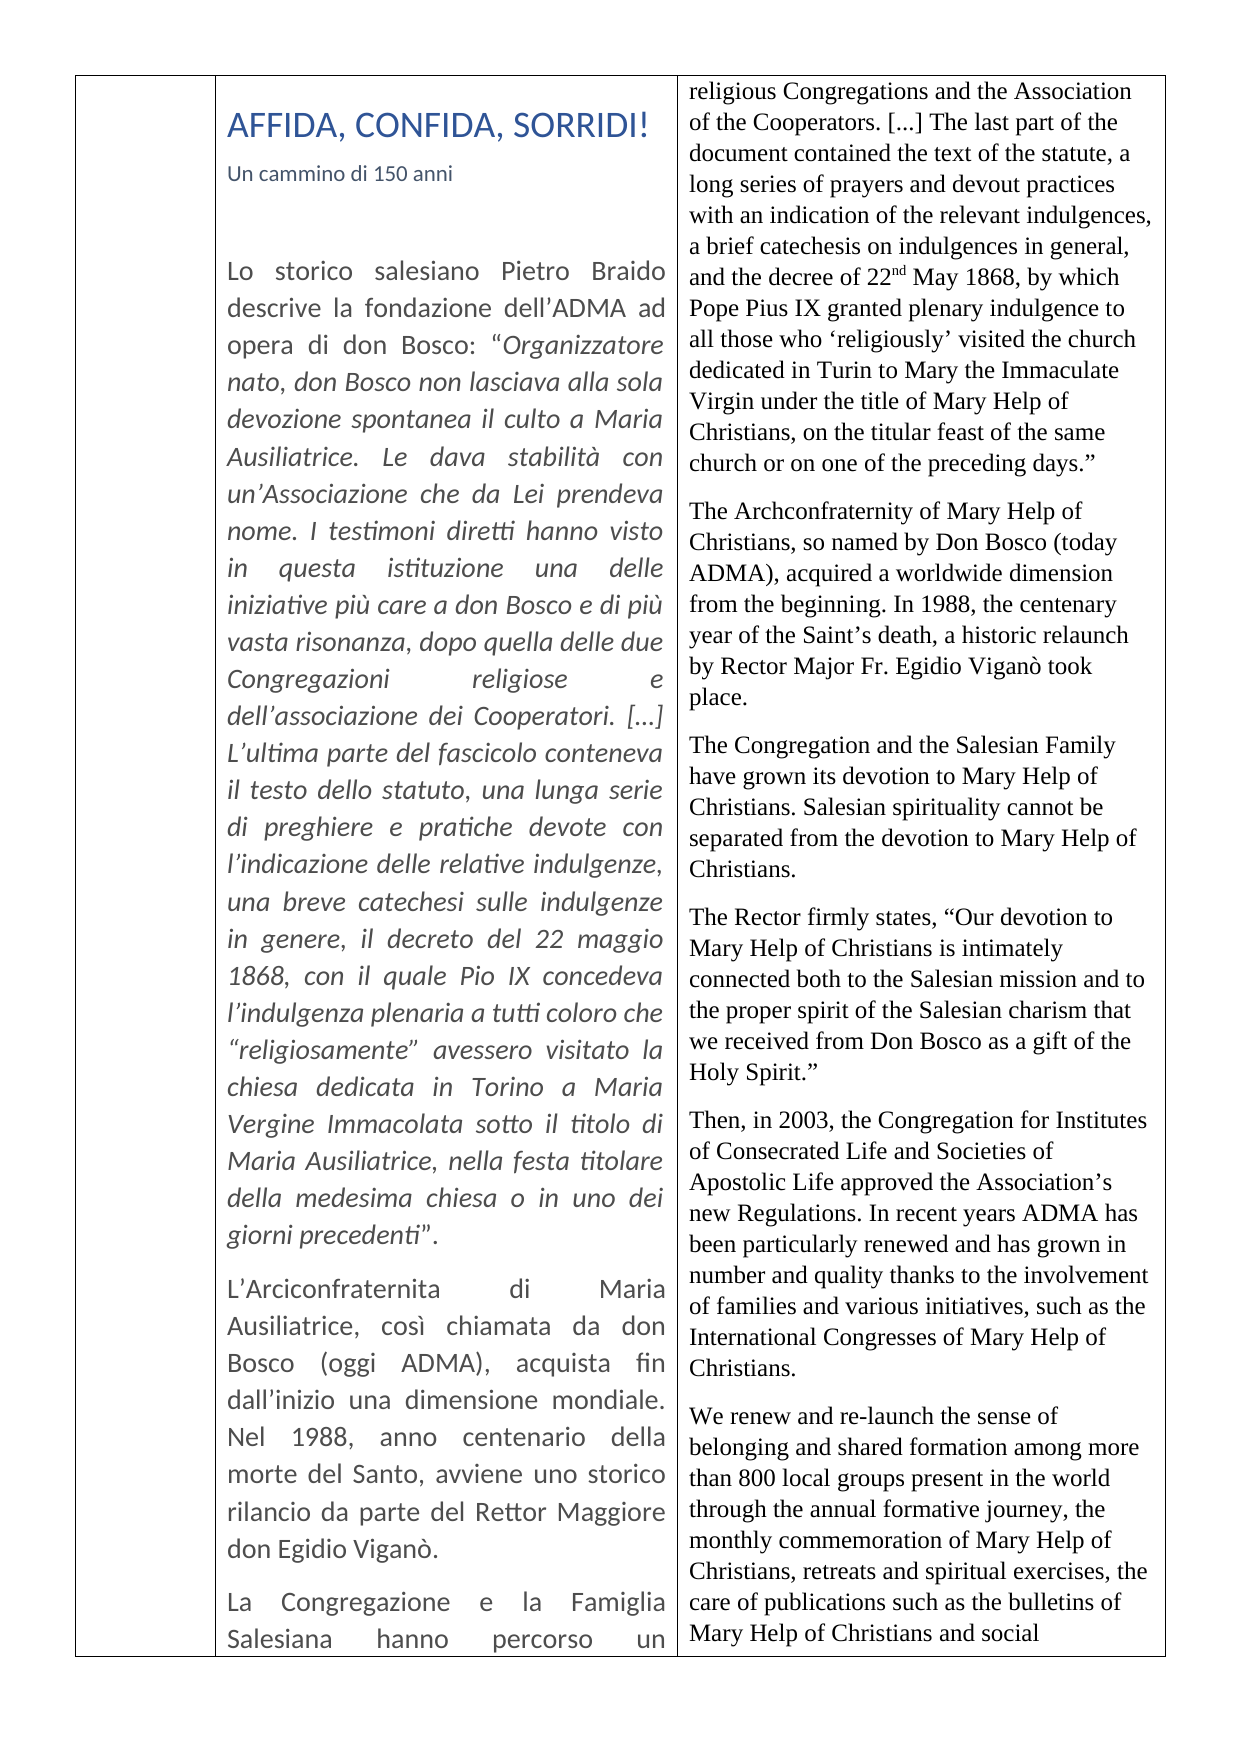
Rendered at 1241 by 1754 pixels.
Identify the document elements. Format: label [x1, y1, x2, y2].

table_cell [678, 76, 1165, 1656]
table_cell [76, 76, 215, 1656]
table_cell [216, 76, 677, 1656]
